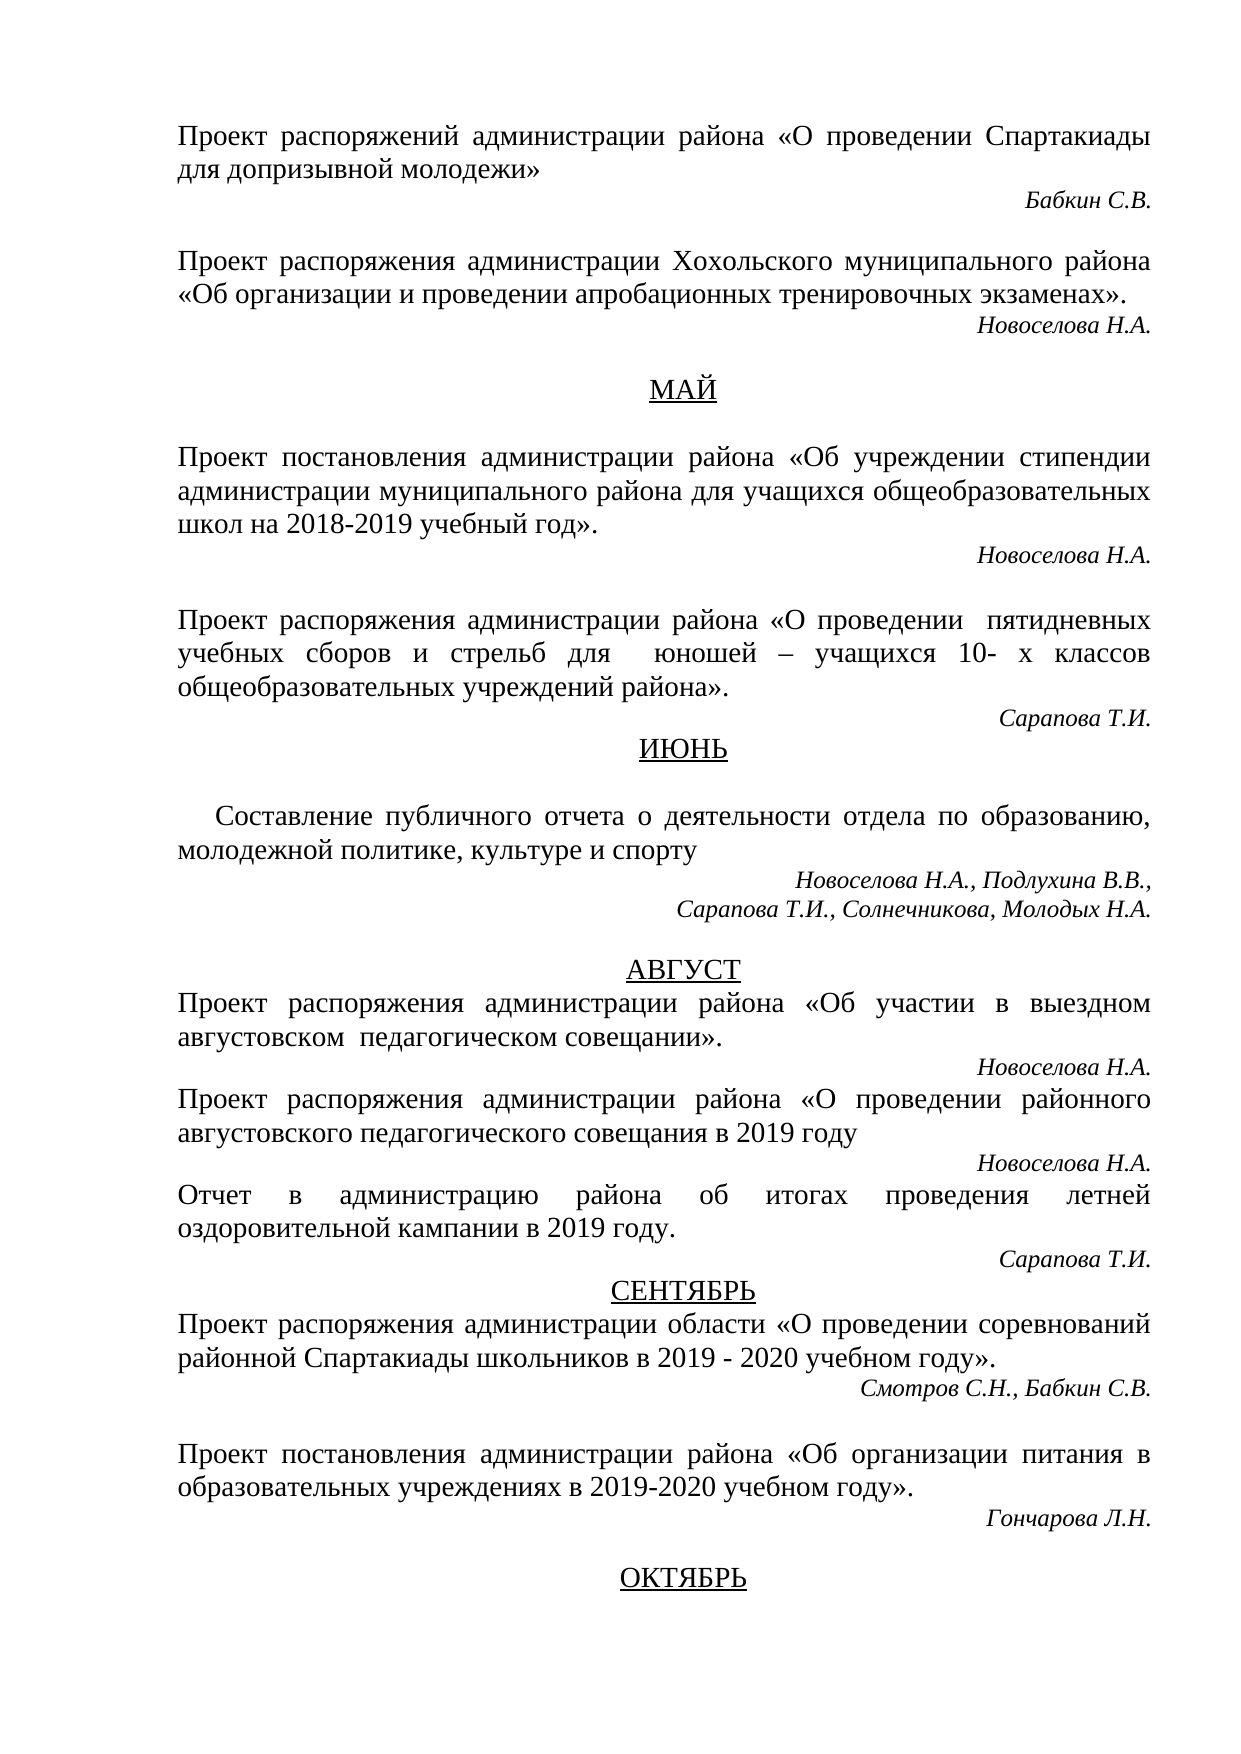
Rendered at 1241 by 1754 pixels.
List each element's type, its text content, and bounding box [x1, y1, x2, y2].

text Новоселова Н.А., Подлухина В.В., [215, 866, 1152, 894]
text Проект распоряжения администрации района «Об участии в выездном августовском педагогическом совещании». [177, 985, 1152, 1052]
text Бабкин С.В. [177, 185, 1152, 214]
text Проект постановления администрации района «Об учреждении стипендии администрации муниципального района для учащихся общеобразовательных школ на 2018-2019 учебный год». [177, 439, 1152, 540]
text Смотров С.Н., Бабкин С.В. [215, 1373, 1152, 1402]
text Новоселова Н.А. [215, 1052, 1152, 1081]
text Составление публичного отчета о деятельности отдела по образованию, молодежной политике, культуре и спорту [177, 798, 1152, 866]
text Новоселова Н.А. [177, 310, 1152, 338]
text СЕНТЯБРЬ [215, 1273, 1152, 1306]
text Проект распоряжения администрации района «О проведении районного августовского педагогического совещания в 2019 году [177, 1081, 1152, 1148]
text Сарапова Т.И. [215, 703, 1152, 731]
text Проект распоряжения администрации Хохольского муниципального района «Об организации и проведении апробационных тренировочных экзаменах». [177, 243, 1152, 310]
text АВГУСТ [215, 952, 1152, 985]
text Сарапова Т.И., Солнечникова, Молодых Н.А. [177, 894, 1152, 923]
text Сарапова Т.И. [177, 1244, 1152, 1273]
text Гончарова Л.Н. [215, 1503, 1152, 1532]
text Проект распоряжения администрации района «О проведении пятидневных учебных сборов и стрельб для юношей – учащихся 10- х классов общеобразовательных учреждений района». [177, 602, 1152, 703]
text Новоселова Н.А. [215, 1148, 1152, 1177]
text Новоселова Н.А. [215, 540, 1152, 568]
text Проект распоряжений администрации района «О проведении Спартакиады для допризывной молодежи» [177, 118, 1152, 185]
text ОКТЯБРЬ [215, 1560, 1152, 1594]
text МАЙ [215, 372, 1152, 406]
text Проект постановления администрации района «Об организации питания в образовательных учреждениях в 2019-2020 учебном году». [177, 1436, 1152, 1503]
text Проект распоряжения администрации области «О проведении соревнований районной Спартакиады школьников в 2019 - 2020 учебном году». [177, 1306, 1152, 1373]
text Отчет в администрацию района об итогах проведения летней оздоровительной кампании в 2019 году. [177, 1177, 1152, 1244]
text ИЮНЬ [215, 731, 1152, 765]
